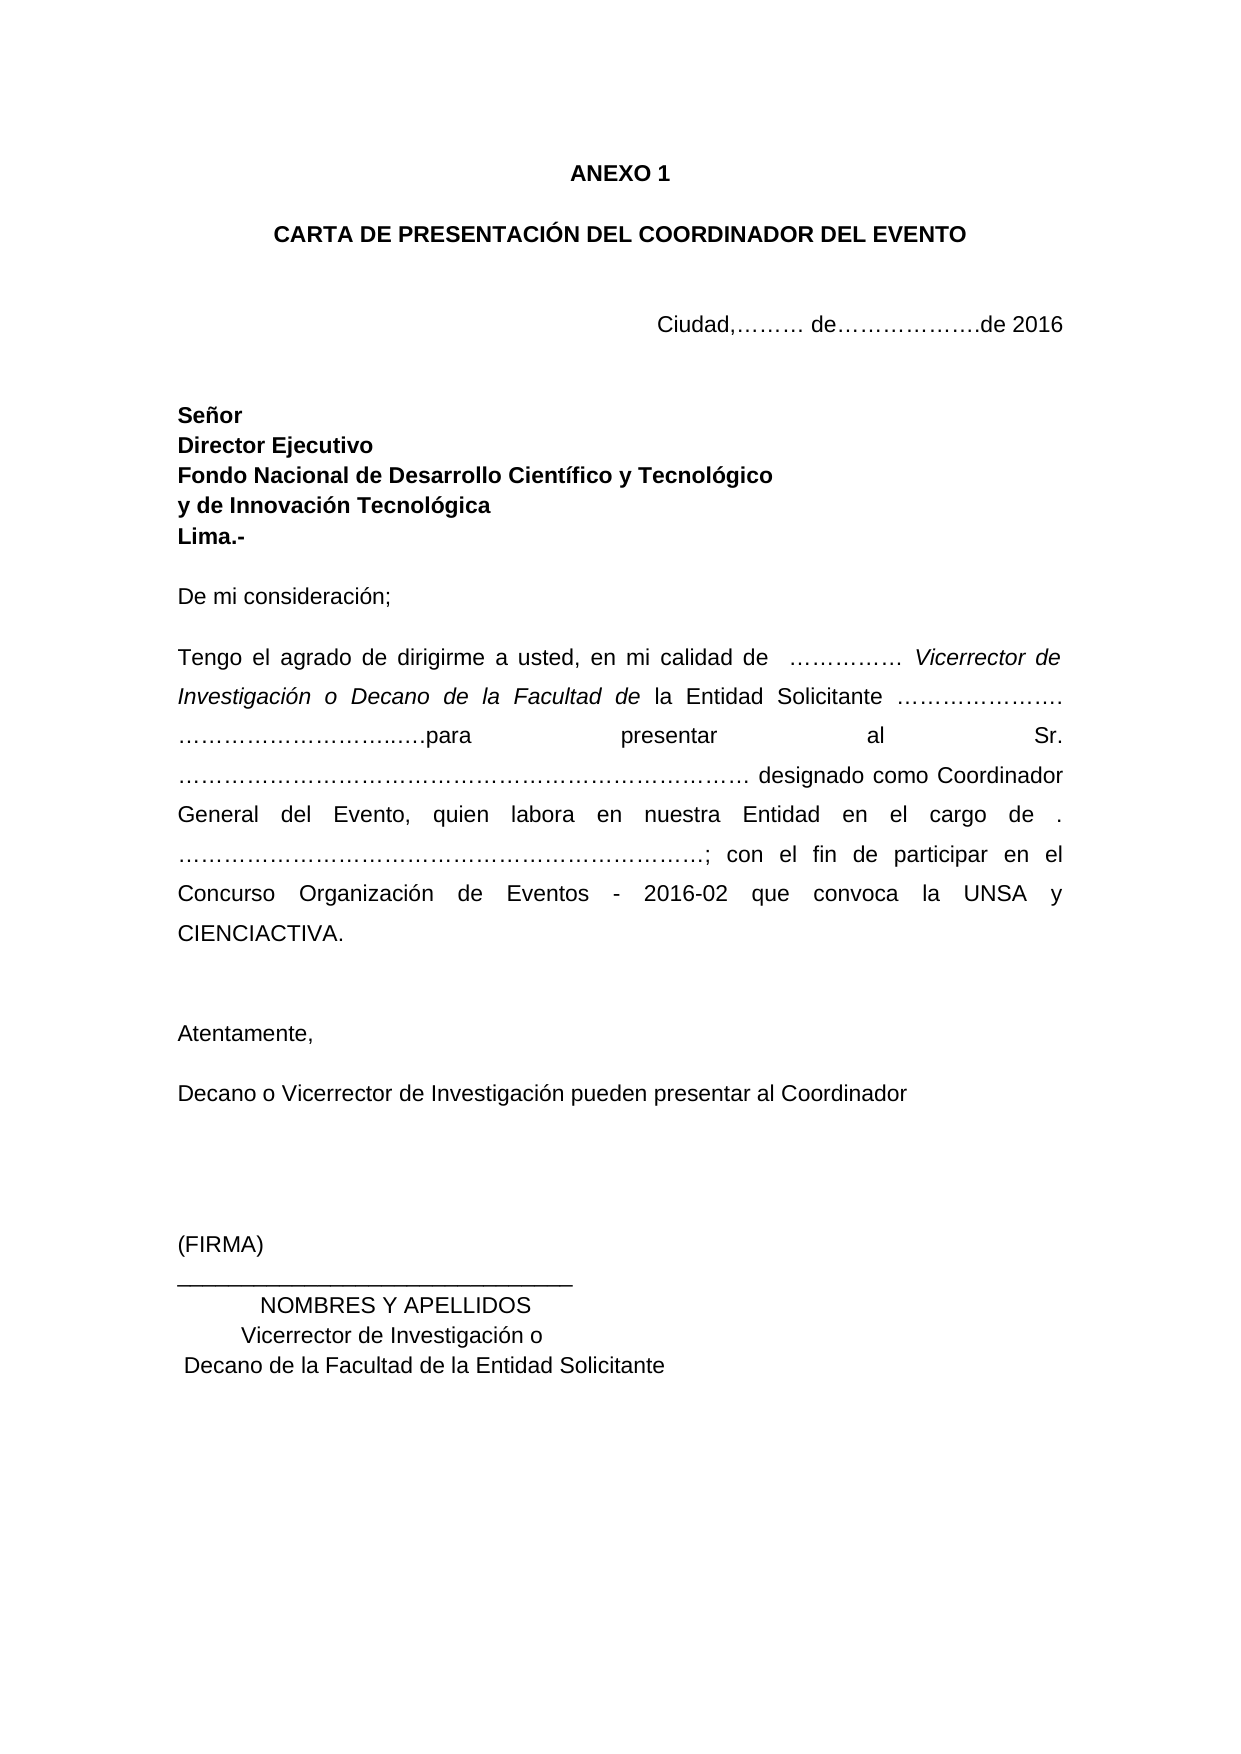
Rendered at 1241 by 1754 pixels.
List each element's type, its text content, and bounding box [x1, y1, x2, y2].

text Fondo Nacional de Desarrollo Científico y Tecnológico [177, 462, 1063, 488]
text NOMBRES Y APELLIDOS [177, 1292, 1063, 1318]
text Vicerrector de Investigación o [177, 1322, 1063, 1348]
text Tengo el agrado de dirigirme a usted, en mi calidad de …………… Vicerrector de Investigación o Decano de la Facultad de la Entidad Solicitante ………………….………………………..….para presentar al Sr. ………………………………………………………………… designado como Coordinador General del Evento, quien labora en nuestra Entidad en el cargo de .……………………………………………………………; con el fin de participar en el Concurso Organización de Eventos - 2016-02 que convoca la UNSA y CIENCIACTIVA. [177, 643, 1063, 946]
text _______________________________ [177, 1261, 1063, 1288]
text Ciudad,……… de……………….de 2016 [177, 311, 1063, 337]
text Decano o Vicerrector de Investigación pueden presentar al Coordinador [177, 1080, 1063, 1106]
text De mi consideración; [177, 583, 1063, 609]
text Señor [177, 402, 1063, 428]
text (FIRMA) [177, 1231, 1063, 1257]
text y de Innovación Tecnológica [177, 492, 1063, 519]
text ANEXO 1 [177, 160, 1063, 186]
text CARTA DE PRESENTACIÓN DEL COORDINADOR DEL EVENTO [177, 221, 1063, 247]
text Director Ejecutivo [177, 432, 1063, 458]
text Decano de la Facultad de la Entidad Solicitante [177, 1352, 1063, 1378]
text Atentamente, [177, 1020, 1063, 1046]
text Lima.- [177, 523, 1063, 549]
